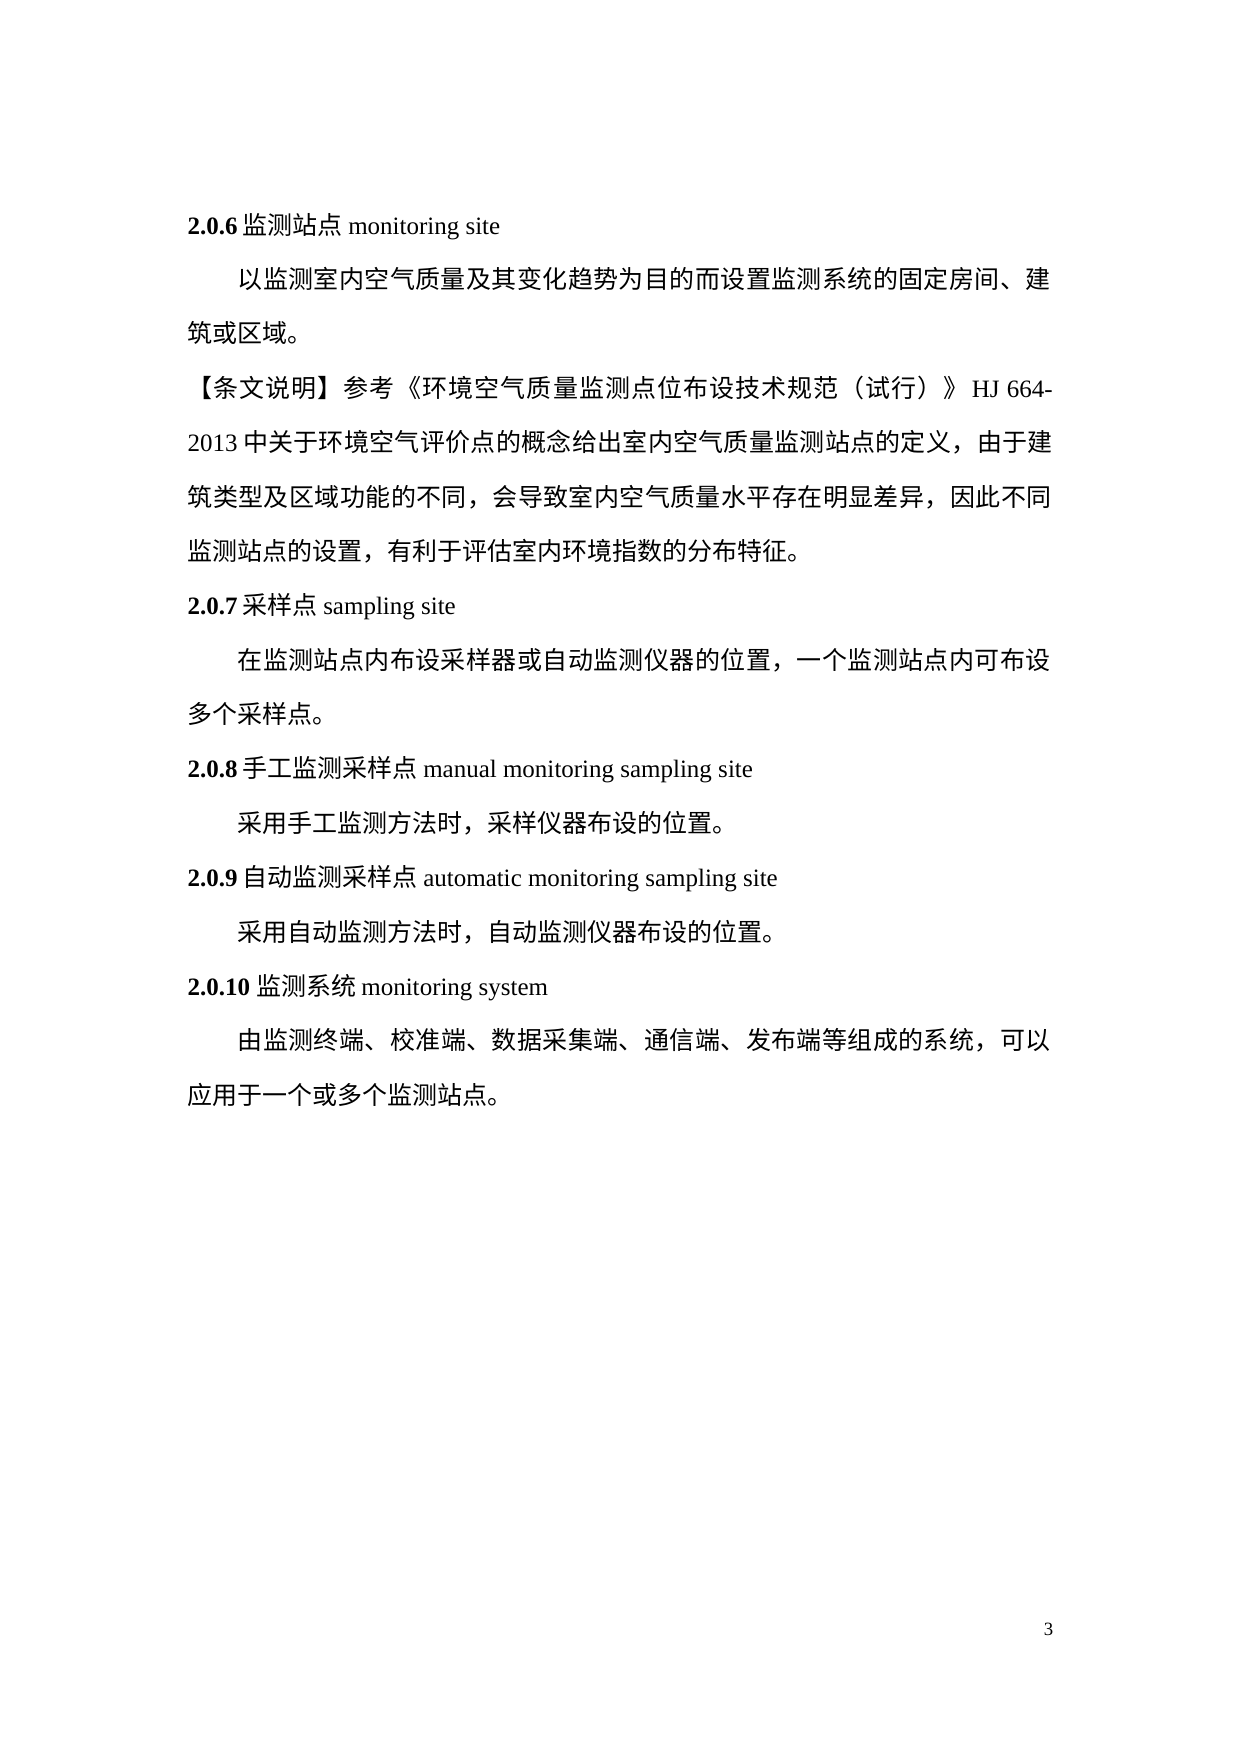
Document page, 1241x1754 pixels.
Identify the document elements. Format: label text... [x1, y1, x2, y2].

text 【条文说明】参考《环境空气质量监测点位布设技术规范（试行）》HJ 664-2013中关于环境空气评价点的概念给出室内空气质量监测站点的定义，由于建筑类型及区域功能的不同，会导致室内空气质量水平存在明显差异，因此不同监测站点的设置，有利于评估室内环境指数的分布特征。 [187, 368, 1053, 568]
text 2.0.8手工监测采样点 manual monitoring sampling site [187, 749, 1053, 785]
text 以监测室内空气质量及其变化趋势为目的而设置监测系统的固定房间、建筑或区域。 [187, 259, 1053, 350]
text 2.0.6监测站点 monitoring site [187, 205, 1053, 241]
text 2.0.7采样点 sampling site [187, 586, 1053, 622]
text 2.0.9自动监测采样点 automatic monitoring sampling site [187, 858, 1053, 894]
text 2.0.10 监测系统monitoring system [187, 966, 1053, 1003]
text 采用自动监测方法时，自动监测仪器布设的位置。 [187, 912, 1053, 948]
text 采用手工监测方法时，采样仪器布设的位置。 [187, 803, 1053, 839]
text 由监测终端、校准端、数据采集端、通信端、发布端等组成的系统，可以应用于一个或多个监测站点。 [187, 1021, 1053, 1111]
text 在监测站点内布设采样器或自动监测仪器的位置，一个监测站点内可布设多个采样点。 [187, 640, 1053, 731]
